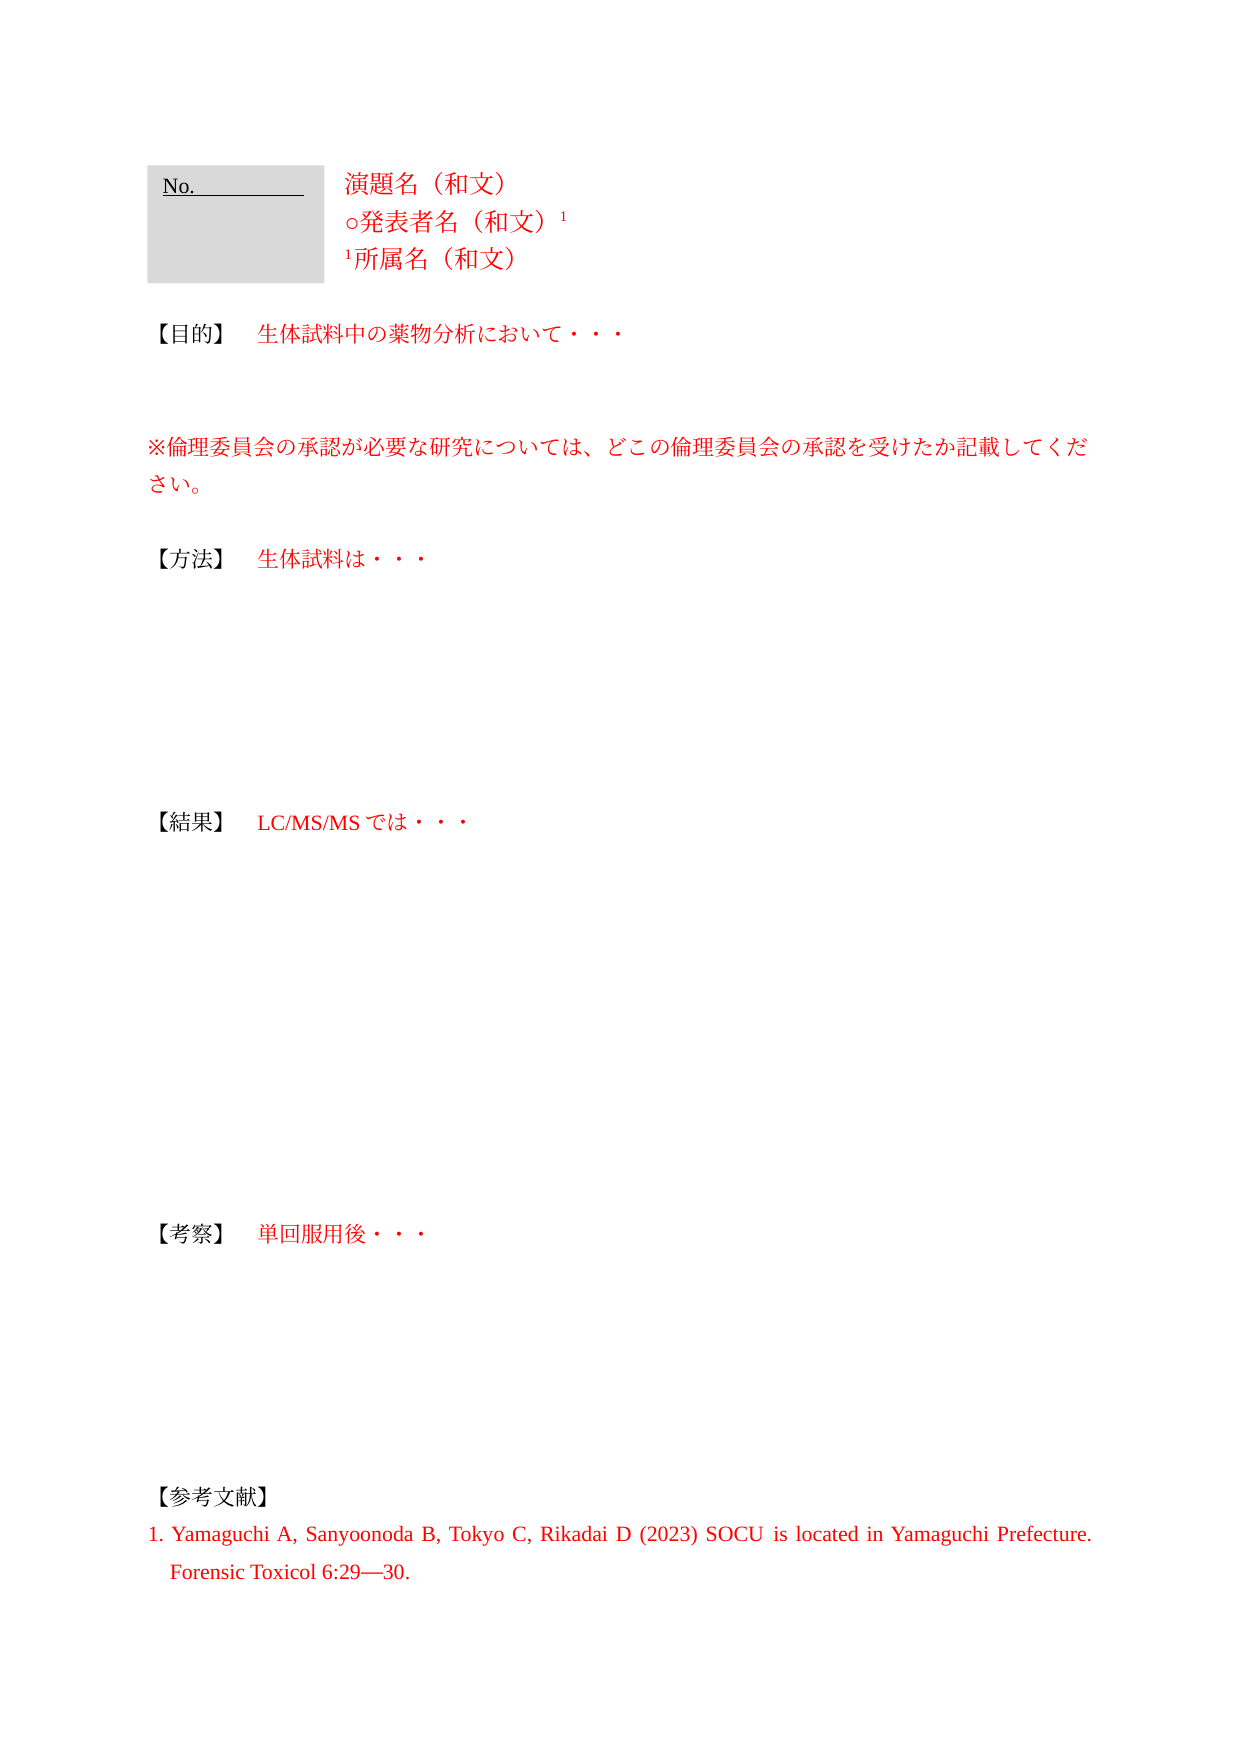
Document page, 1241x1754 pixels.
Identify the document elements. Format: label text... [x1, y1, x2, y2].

text 【考察】 単回服用後・・・ [148, 1214, 1092, 1252]
text 【結果】 LC/MS/MSでは・・・ [148, 802, 1092, 839]
text 【参考文献】 [148, 1477, 1092, 1514]
text ○発表者名（和文）1 [325, 202, 1092, 239]
text ※倫理委員会の承認が必要な研究については、どこの倫理委員会の承認を受けたか記載してください。 [148, 427, 1092, 502]
text 演題名（和文） [148, 164, 1092, 202]
text 【目的】 生体試料中の薬物分析において・・・ [148, 314, 1092, 352]
text 【方法】 生体試料は・・・ [148, 539, 1092, 577]
text 1所属名（和文） [325, 239, 1092, 277]
text 1. Yamaguchi A, Sanyoonoda B, Tokyo C, Rikadai D (2023) SOCU is located in Yamaguchi Prefecture. Forensic Toxicol 6:29—30. [148, 1514, 1092, 1589]
